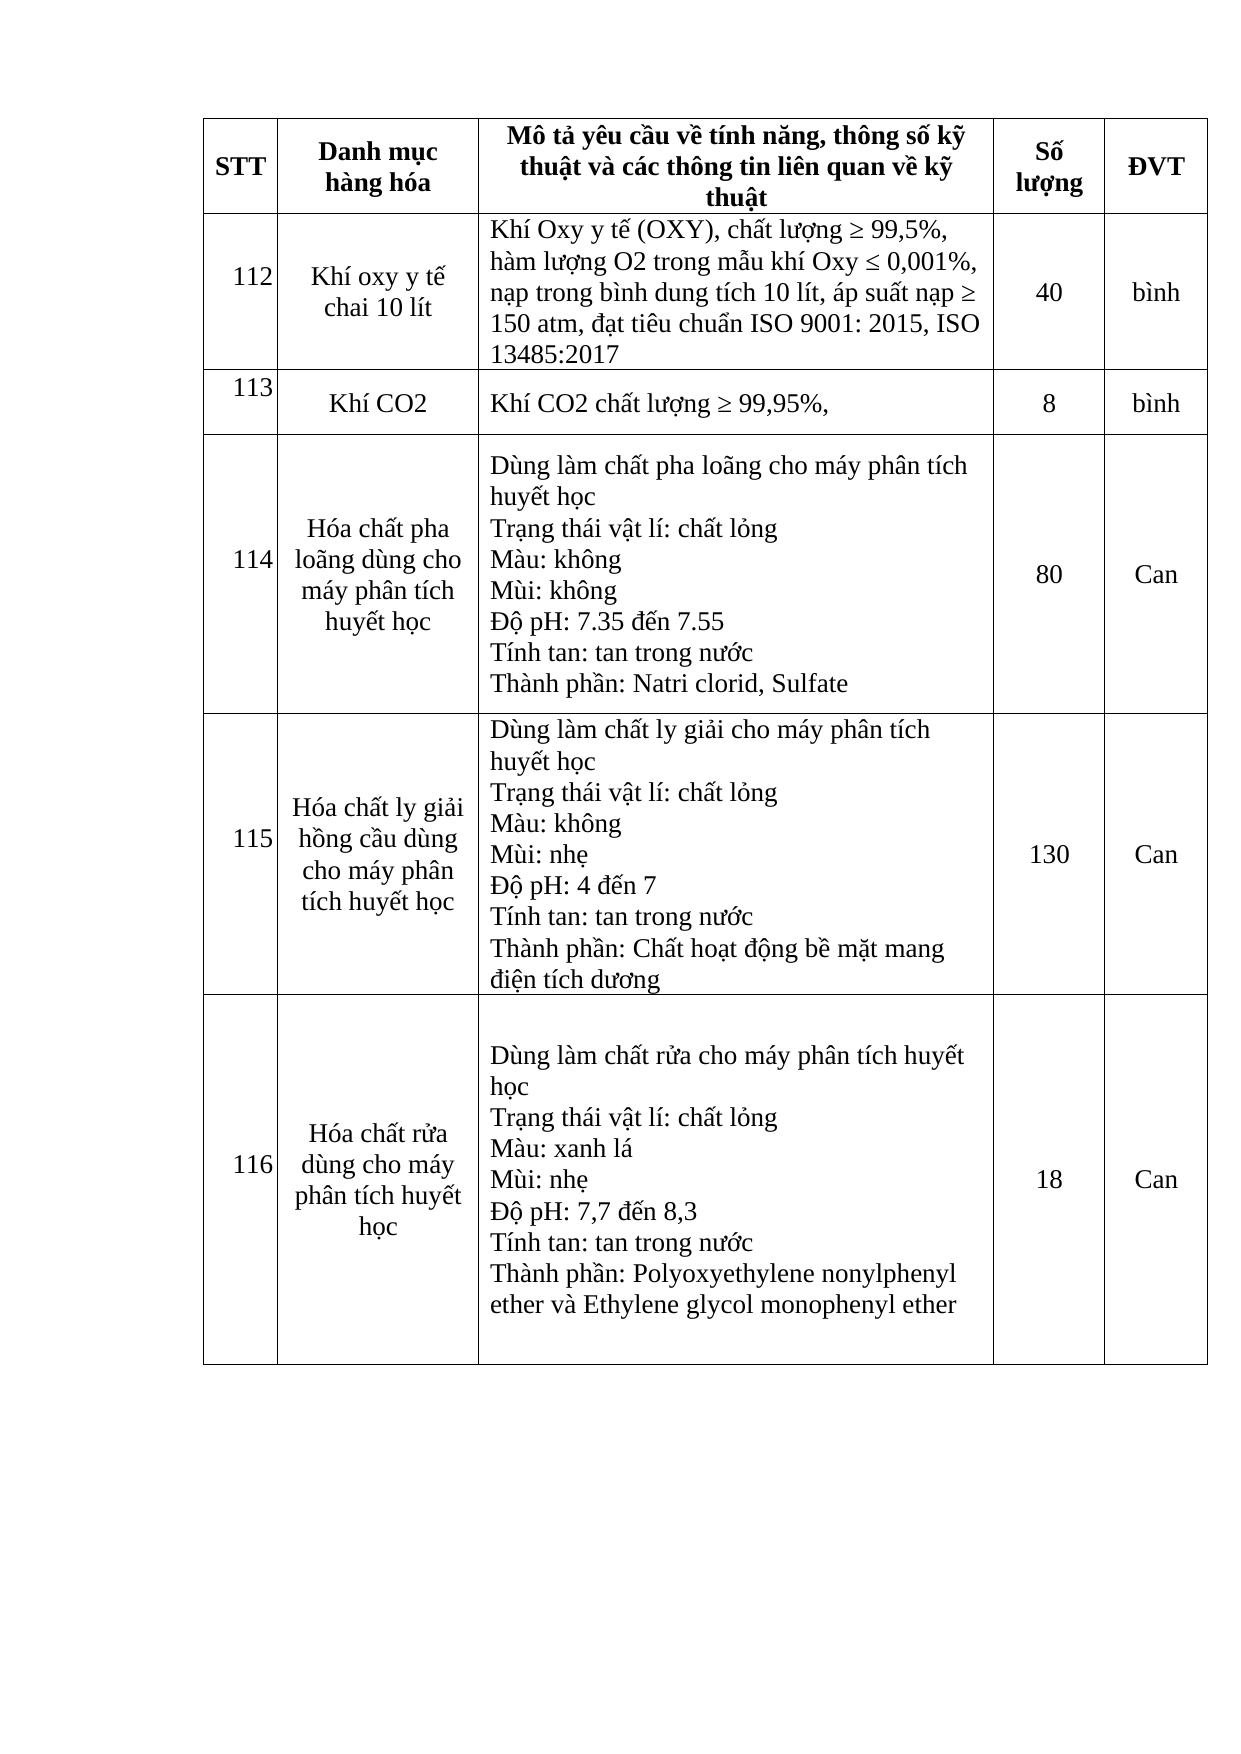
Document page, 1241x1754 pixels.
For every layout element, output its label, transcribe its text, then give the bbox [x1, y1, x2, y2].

table_cell Khí CO2 chất lượng ≥ 99,95%, [479, 370, 993, 434]
table_cell [204, 435, 277, 713]
table_header Mô tả yêu cầu về tính năng, thông số kỹ thuật và các thông tin liên quan về kỹ thuật [479, 119, 993, 213]
table_header STT [204, 119, 277, 213]
table_cell Khí Oxy y tế (OXY), chất lượng ≥ 99,5%, hàm lượng O2 trong mẫu khí Oxy ≤ 0,001%, nạp trong bình dung tích 10 lít, áp suất nạp ≥ 150 atm, đạt tiêu chuẩn ISO 9001: 2015, ISO 13485:2017 [479, 214, 993, 369]
table_cell 130 [994, 714, 1104, 994]
table_cell Khí oxy y tế chai 10 lít [278, 214, 478, 369]
table_cell 8 [994, 370, 1104, 434]
table_cell Can [1105, 995, 1207, 1363]
table_cell Can [1105, 714, 1207, 994]
table_header Số lượng [994, 119, 1104, 213]
table_cell bình [1105, 370, 1207, 434]
table_cell 80 [994, 435, 1104, 713]
table_header Danh mục hàng hóa [278, 119, 478, 213]
table_cell [204, 995, 277, 1363]
table_cell Can [1105, 435, 1207, 713]
table_cell Hóa chất rửa dùng cho máy phân tích huyết học [278, 995, 478, 1363]
table_cell [204, 714, 277, 994]
table_cell 18 [994, 995, 1104, 1363]
table_cell Dùng làm chất rửa cho máy phân tích huyết học Trạng thái vật lí: chất lỏng Màu: xanh lá Mùi: nhẹ Độ pH: 7,7 đến 8,3 Tính tan: tan trong nước Thành phần: Polyoxyethylene nonylphenyl ether và Ethylene glycol monophenyl ether [479, 995, 993, 1363]
table_cell Hóa chất pha loãng dùng cho máy phân tích huyết học [278, 435, 478, 713]
table_cell Hóa chất ly giải hồng cầu dùng cho máy phân tích huyết học [278, 714, 478, 994]
table_cell Dùng làm chất pha loãng cho máy phân tích huyết học Trạng thái vật lí: chất lỏng Màu: không Mùi: không Độ pH: 7.35 đến 7.55 Tính tan: tan trong nước Thành phần: Natri clorid, Sulfate [479, 435, 993, 713]
table_cell bình [1105, 214, 1207, 369]
table_cell Dùng làm chất ly giải cho máy phân tích huyết học Trạng thái vật lí: chất lỏng Màu: không Mùi: nhẹ Độ pH: 4 đến 7 Tính tan: tan trong nước Thành phần: Chất hoạt động bề mặt mang điện tích dương [479, 714, 993, 994]
table_cell 40 [994, 214, 1104, 369]
table_cell Khí CO2 [278, 370, 478, 434]
table_cell [204, 370, 277, 434]
table_header ĐVT [1105, 119, 1207, 213]
table_cell [204, 214, 277, 369]
